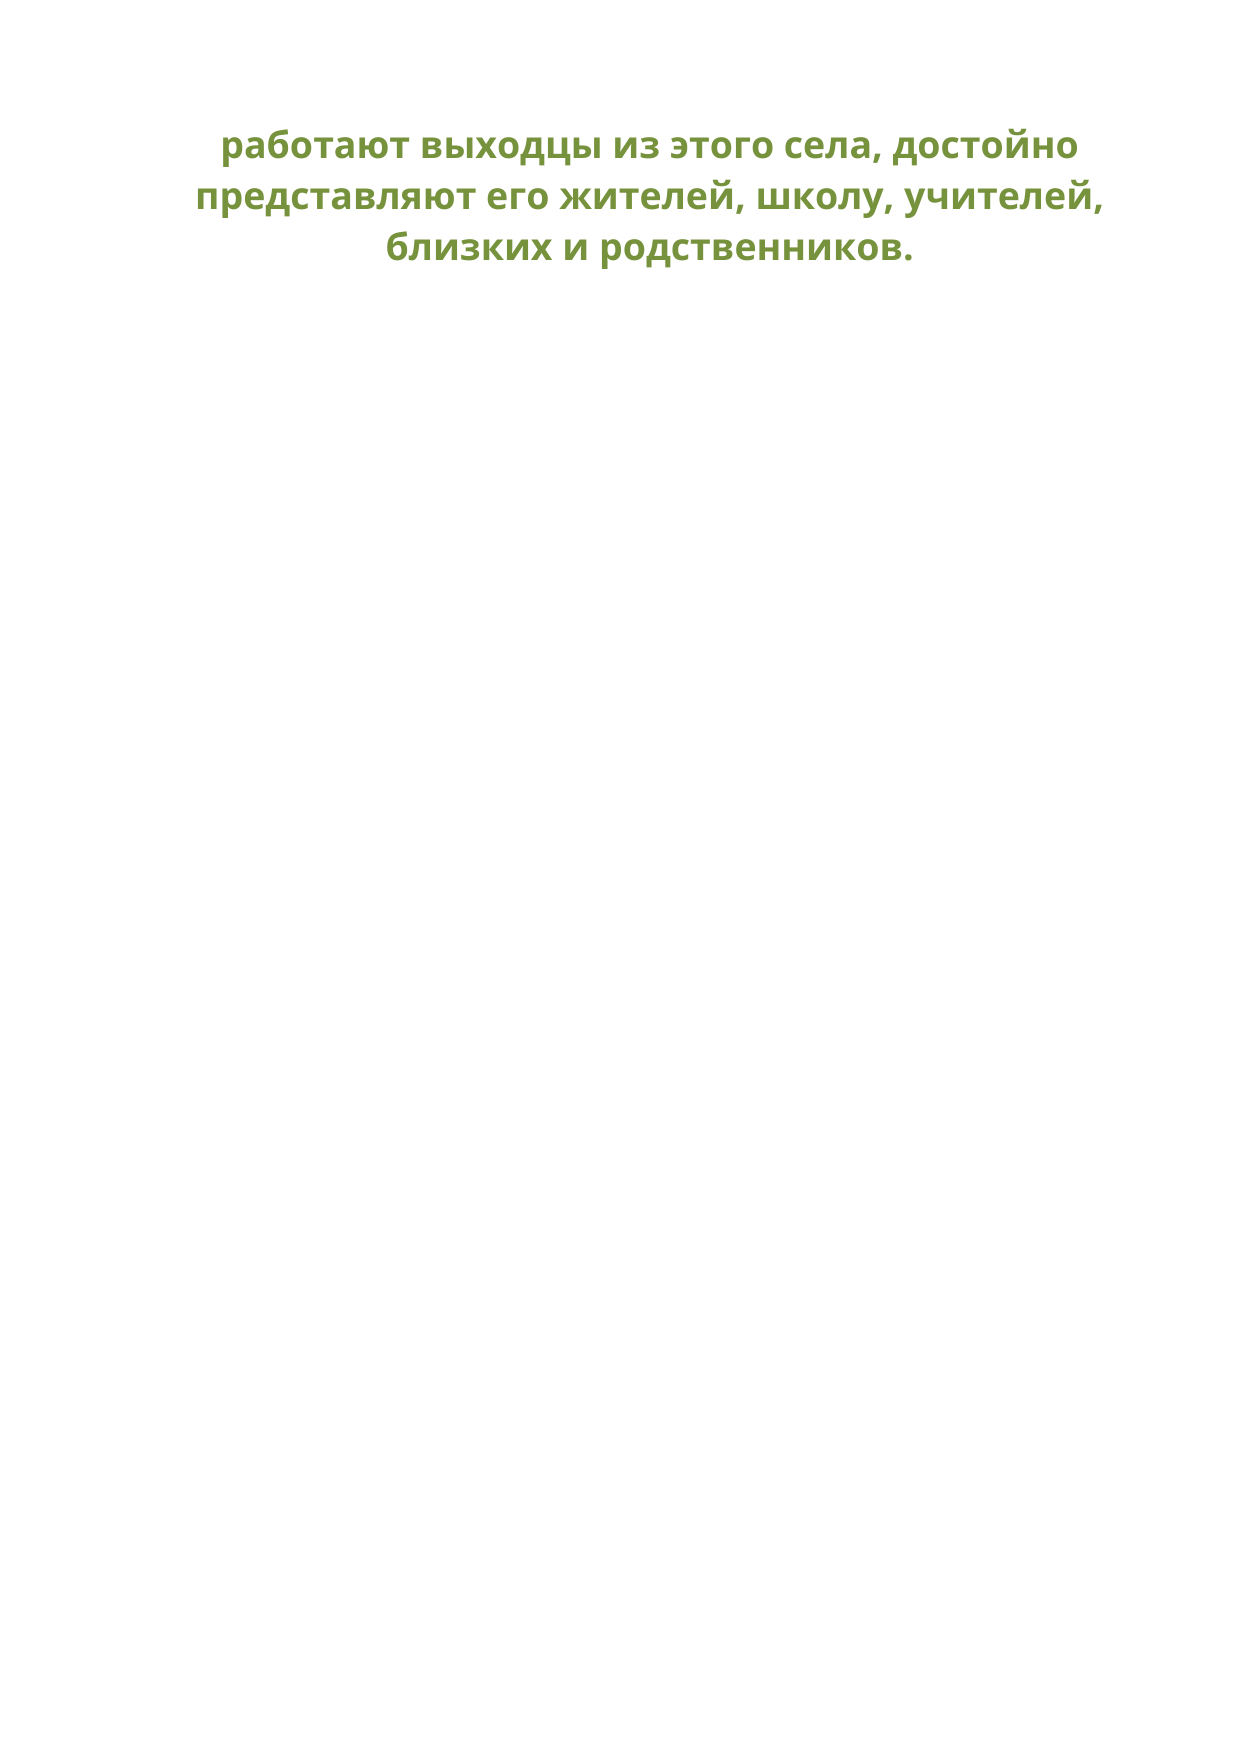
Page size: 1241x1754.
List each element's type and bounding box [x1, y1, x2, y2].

text [148, 118, 1152, 271]
